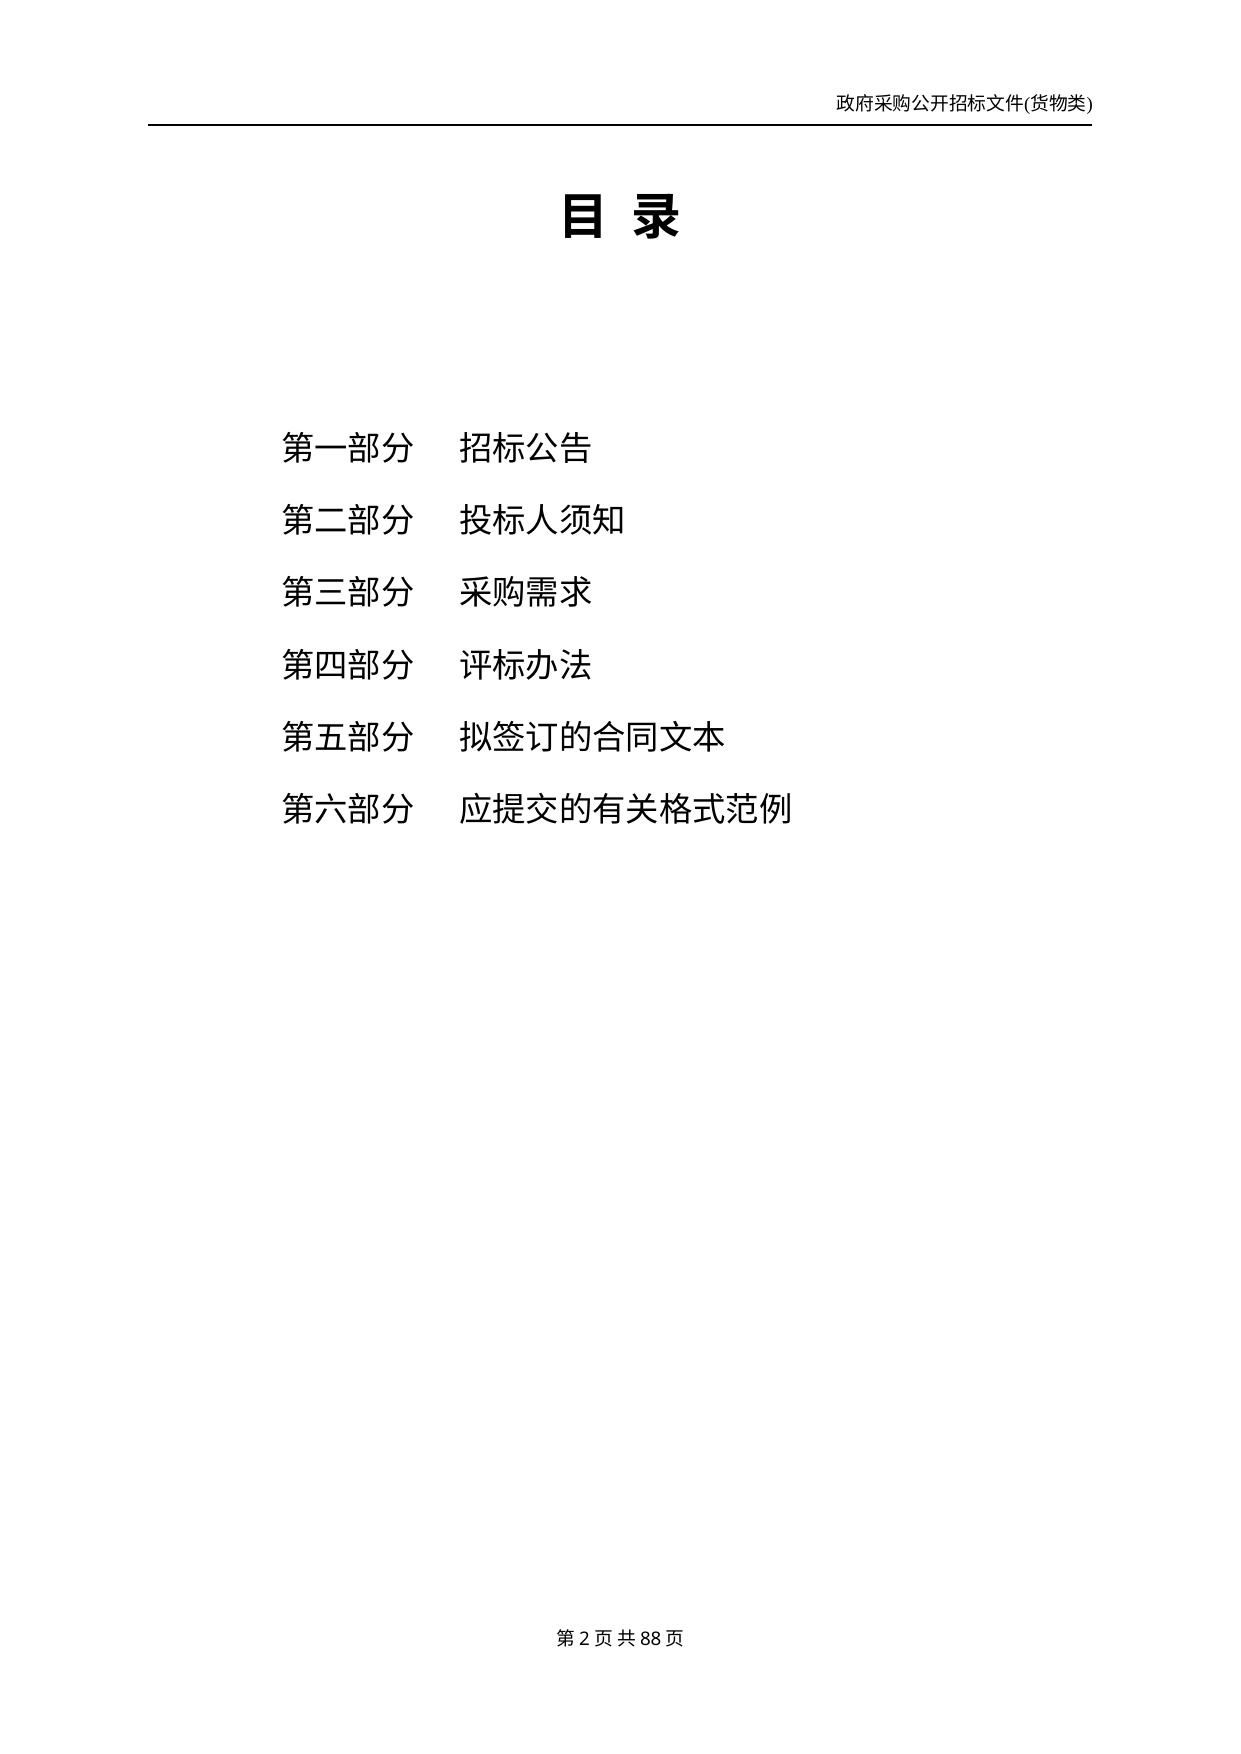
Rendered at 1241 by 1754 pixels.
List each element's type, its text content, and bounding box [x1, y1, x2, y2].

text 第四部分 评标办法 [148, 638, 1092, 687]
text 第五部分 拟签订的合同文本 [148, 711, 1092, 759]
text 第三部分 采购需求 [148, 566, 1092, 614]
text 第二部分 投标人须知 [148, 494, 1092, 542]
text 第六部分 应提交的有关格式范例 [148, 783, 1092, 831]
text 目 录 [148, 177, 1092, 249]
text 第一部分 招标公告 [148, 422, 1092, 470]
